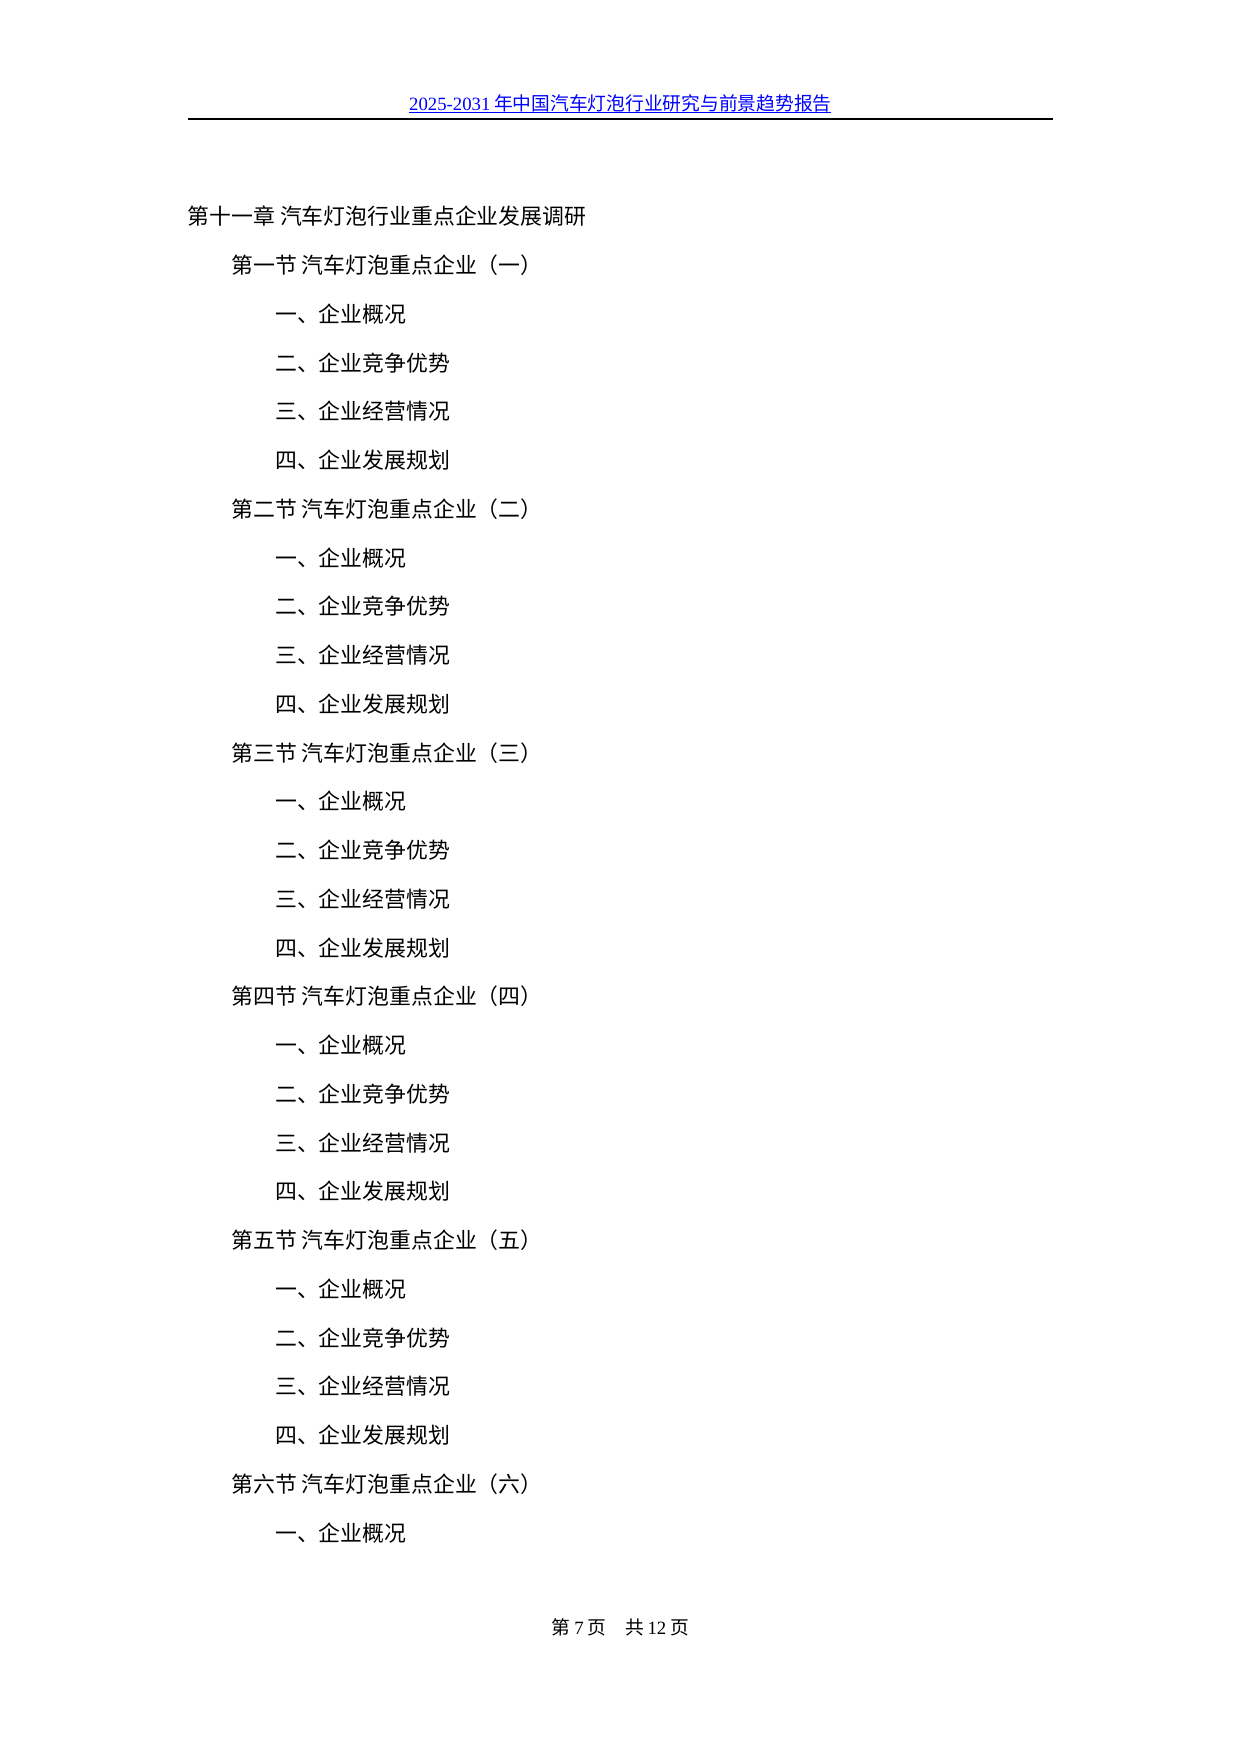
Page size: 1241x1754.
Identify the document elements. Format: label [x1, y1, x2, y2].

text [187, 150, 1053, 1548]
